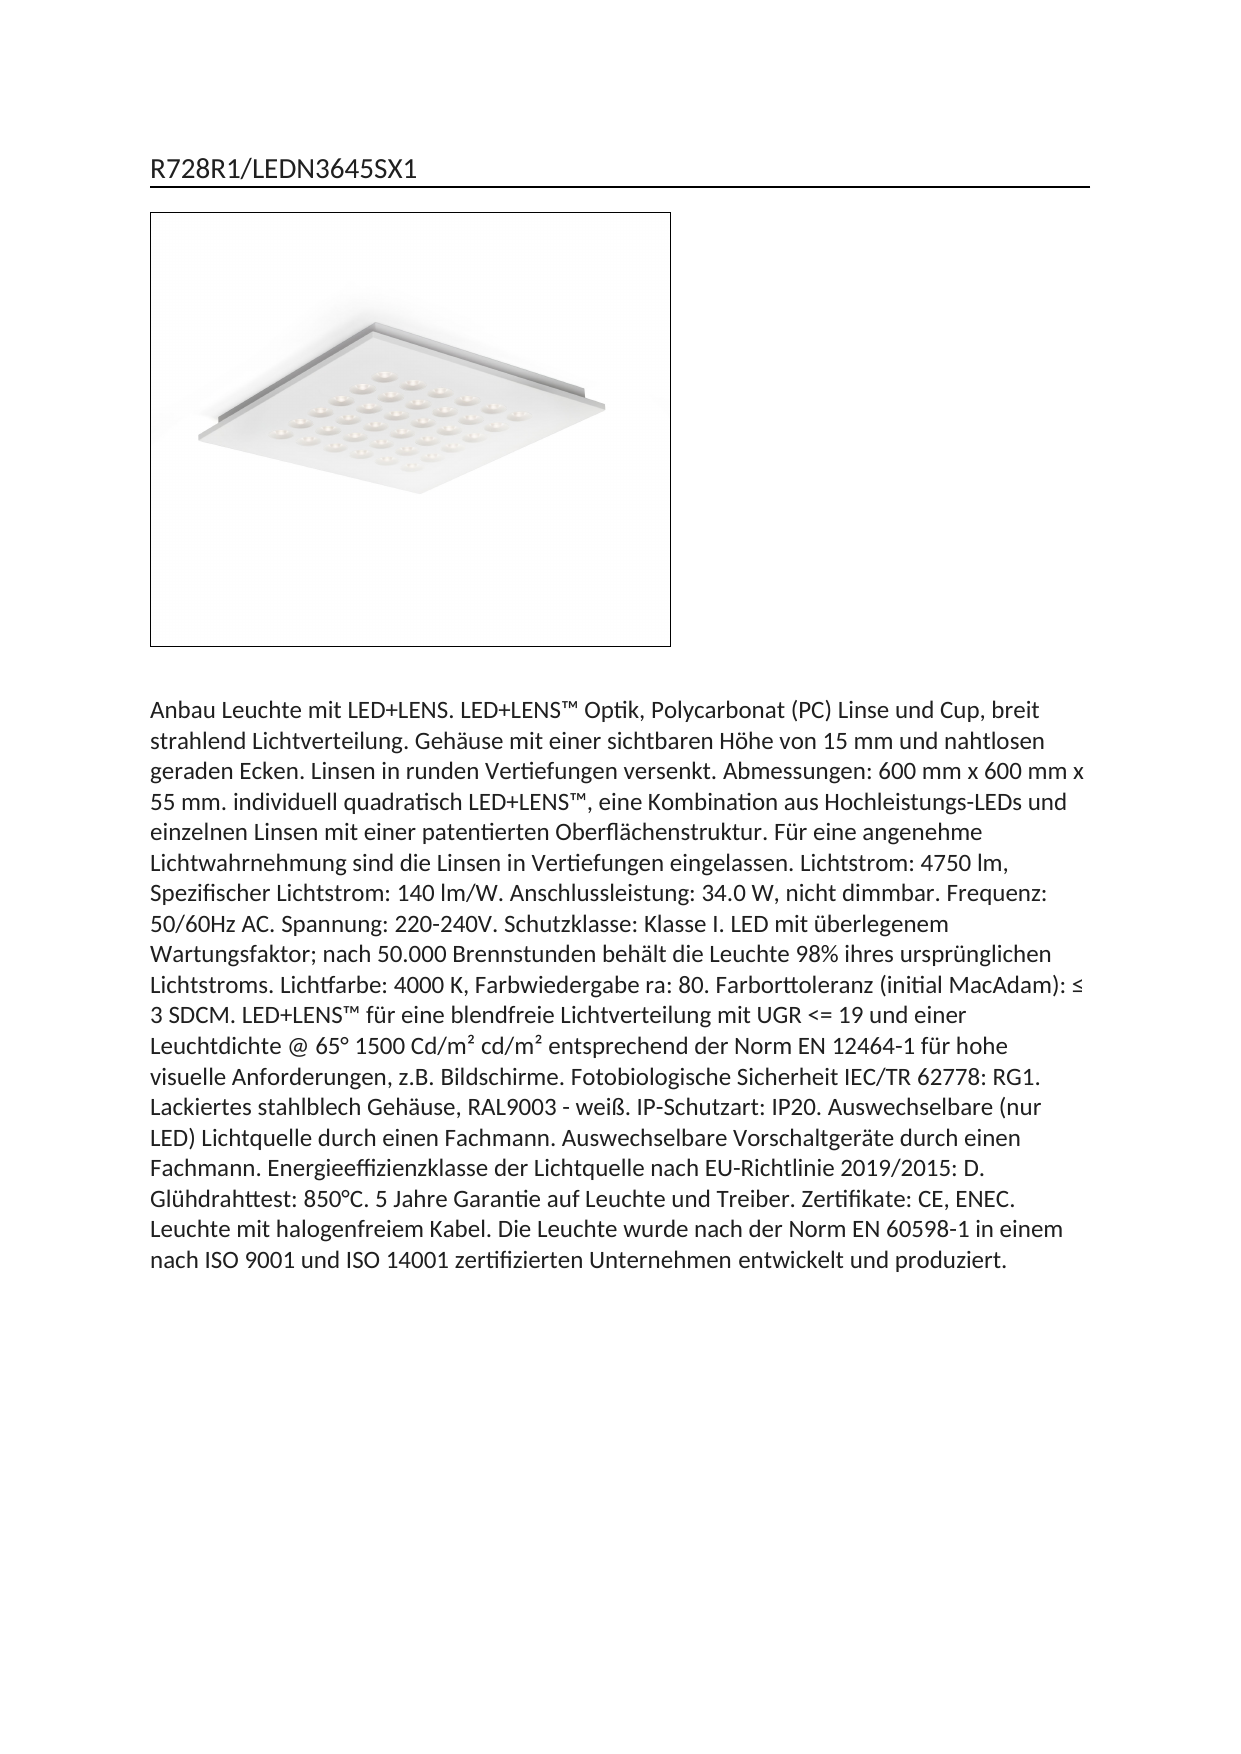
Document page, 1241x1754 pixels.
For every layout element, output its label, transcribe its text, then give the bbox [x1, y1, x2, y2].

text Anbau Leuchte mit LED+LENS. LED+LENS™ Optik, Polycarbonat (PC) Linse und Cup, breit strahlend Lichtverteilung. Gehäuse mit einer sichtbaren Höhe von 15 mm und nahtlosen geraden Ecken. Linsen in runden Vertiefungen versenkt. Abmessungen: 600 mm x 600 mm x 55 mm. individuell quadratisch LED+LENS™, eine Kombination aus Hochleistungs-LEDs und einzelnen Linsen mit einer patentierten Oberflächenstruktur. Für eine angenehme Lichtwahrnehmung sind die Linsen in Vertiefungen eingelassen. Lichtstrom: 4750 lm, Spezifischer Lichtstrom: 140 lm/W. Anschlussleistung: 34.0 W, nicht dimmbar. Frequenz: 50/60Hz AC. Spannung: 220-240V. Schutzklasse: Klasse I. LED mit überlegenem Wartungsfaktor; nach 50.000 Brennstunden behält die Leuchte 98% ihres ursprünglichen Lichtstroms. Lichtfarbe: 4000 K, Farbwiedergabe ra: 80. Farborttoleranz (initial MacAdam): ≤ 3 SDCM. LED+LENS™ für eine blendfreie Lichtverteilung mit UGR <= 19 und einer Leuchtdichte @ 65° 1500 Cd/m² cd/m² entsprechend der Norm EN 12464-1 für hohe visuelle Anforderungen, z.B. Bildschirme. Fotobiologische Sicherheit IEC/TR 62778: RG1. Lackiertes stahlblech Gehäuse, RAL9003 - weiß. IP-Schutzart: IP20. Auswechselbare (nur LED) Lichtquelle durch einen Fachmann. Auswechselbare Vorschaltgeräte durch einen Fachmann. Energieeffizienzklasse der Lichtquelle nach EU-Richtlinie 2019/2015: D. Glühdrahttest: 850°C. 5 Jahre Garantie auf Leuchte und Treiber. Zertifikate: CE, ENEC. Leuchte mit halogenfreiem Kabel. Die Leuchte wurde nach der Norm EN 60598-1 in einem nach ISO 9001 und ISO 14001 zertifizierten Unternehmen entwickelt und produziert. [150, 694, 1090, 1274]
text R728R1/LEDN3645SX1 [150, 150, 1090, 186]
picture [151, 213, 670, 646]
